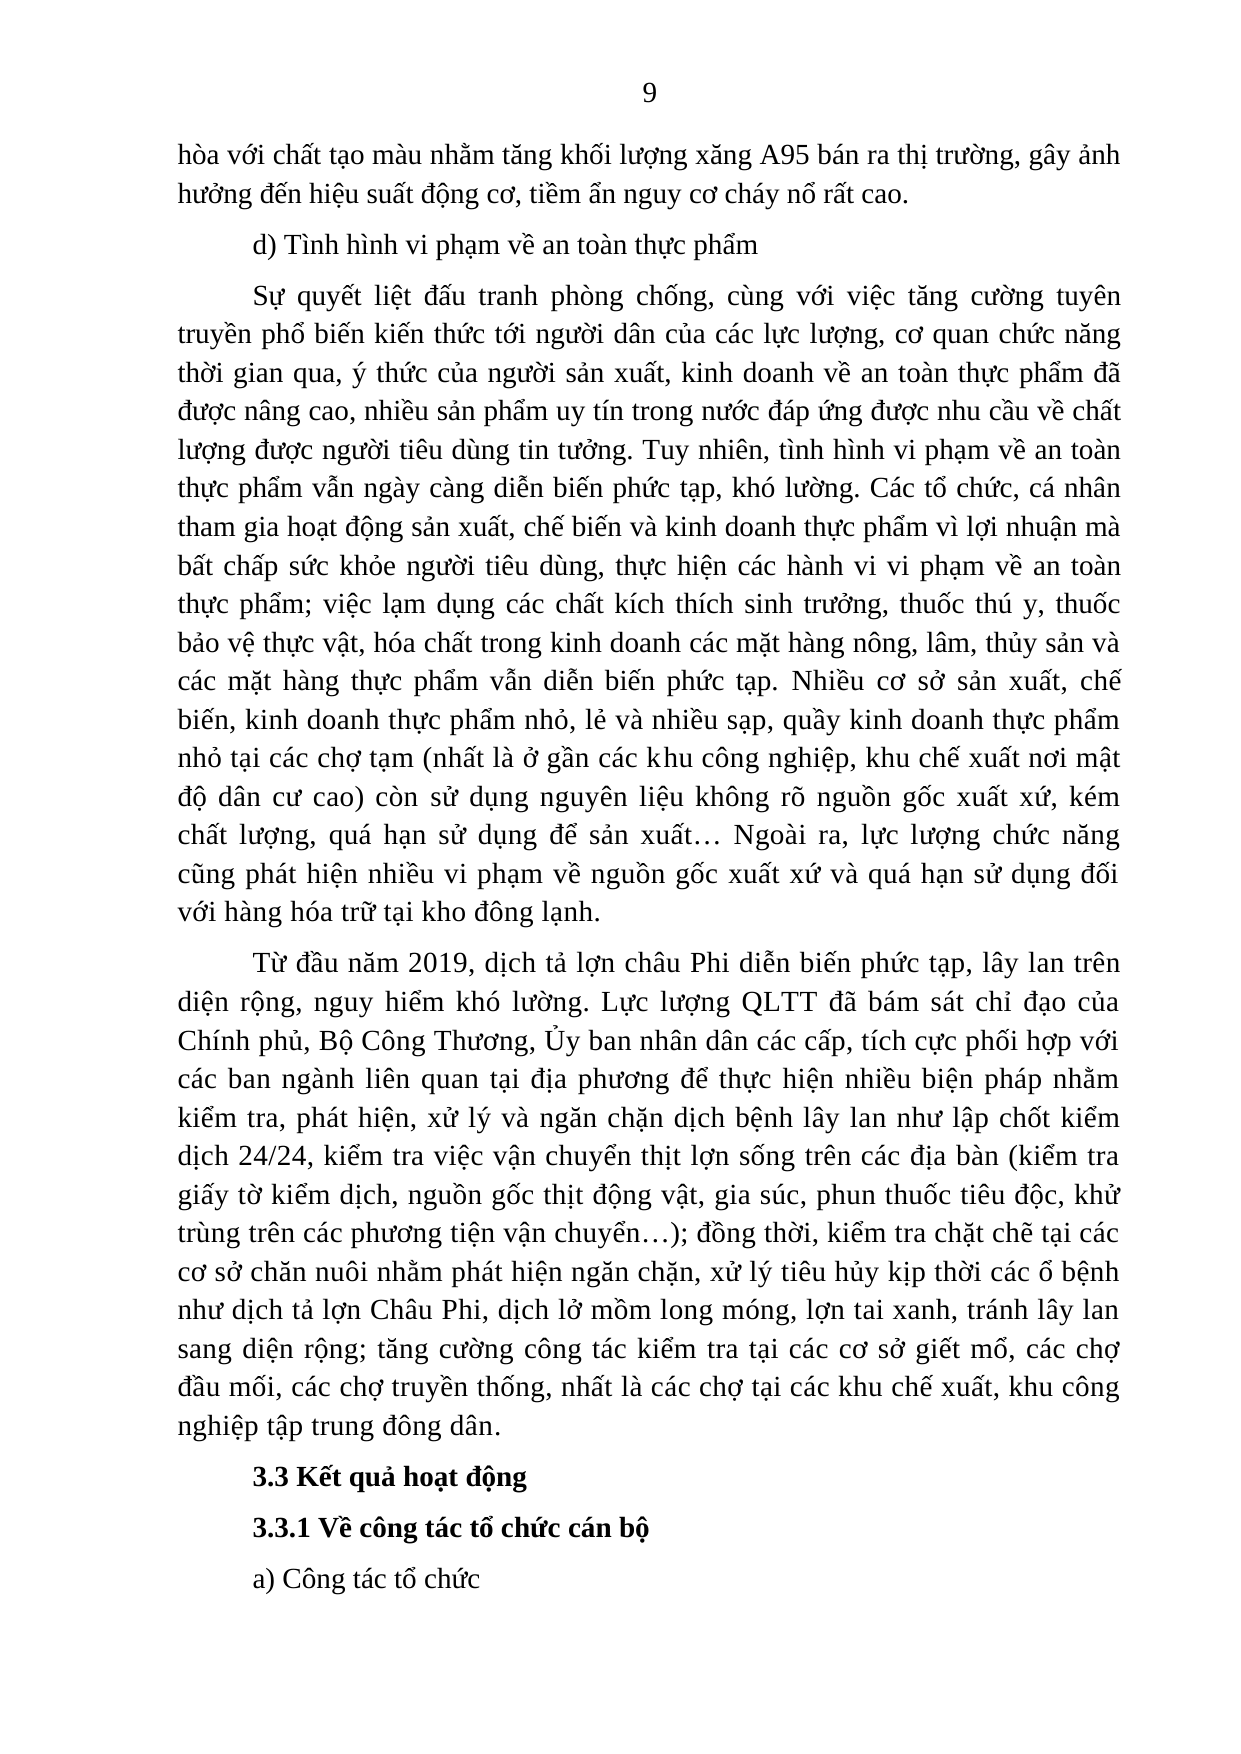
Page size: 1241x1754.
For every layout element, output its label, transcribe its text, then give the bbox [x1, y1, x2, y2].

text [177, 137, 1122, 209]
text 3.3.1 Về công tác tổ chức cán bộ [177, 1510, 1122, 1544]
text d) Tình hình vi phạm về an toàn thực phẩm [177, 227, 1122, 260]
text Sự quyết liệt đấu tranh phòng chống, cùng với việc tăng cường tuyên truyền phổ biến kiến thức tới người dân của các lực lượng, cơ quan chức năng thời gian qua, ý thức của người sản xuất, kinh doanh về an toàn thực phẩm đã được nâng cao, nhiều sản phẩm uy tín trong nước đáp ứng được nhu cầu về chất lượng được người tiêu dùng tin tưởng. Tuy nhiên, tình hình vi phạm về an toàn thực phẩm vẫn ngày càng diễn biến phức tạp, khó lường. Các tổ chức, cá nhân tham gia hoạt động sản xuất, chế biến và kinh doanh thực phẩm vì lợi nhuận mà bất chấp sức khỏe người tiêu dùng, thực hiện các hành vi vi phạm về an toàn thực phẩm; việc lạm dụng các chất kích thích sinh trưởng, thuốc thú y, thuốc bảo vệ thực vật, hóa chất trong kinh doanh các mặt hàng nông, lâm, thủy sản và các mặt hàng thực phẩm vẫn diễn biến phức tạp. Nhiều cơ sở sản xuất, chế biến, kinh doanh thực phẩm nhỏ, lẻ và nhiều sạp, quầy kinh doanh thực phẩm nhỏ tại các chợ tạm (nhất là ở gần các khu công nghiệp, khu chế xuất nơi mật độ dân cư cao) còn sử dụng nguyên liệu không rõ nguồn gốc xuất xứ, kém chất lượng, quá hạn sử dụng để sản xuất… Ngoài ra, lực lượng chức năng cũng phát hiện nhiều vi phạm về nguồn gốc xuất xứ và quá hạn sử dụng đối với hàng hóa trữ tại kho đông lạnh. [177, 278, 1122, 928]
text Từ đầu năm 2019, dịch tả lợn châu Phi diễn biến phức tạp, lây lan trên diện rộng, nguy hiểm khó lường. Lực lượng QLTT đã bám sát chỉ đạo của Chính phủ, Bộ Công Thương, Ủy ban nhân dân các cấp, tích cực phối hợp với các ban ngành liên quan tại địa phương để thực hiện nhiều biện pháp nhằm kiểm tra, phát hiện, xử lý và ngăn chặn dịch bệnh lây lan như lập chốt kiểm dịch 24/24, kiểm tra việc vận chuyển thịt lợn sống trên các địa bàn (kiểm tra giấy tờ kiểm dịch, nguồn gốc thịt động vật, gia súc, phun thuốc tiêu độc, khử trùng trên các phương tiện vận chuyển…); đồng thời, kiểm tra chặt chẽ tại các cơ sở chăn nuôi nhằm phát hiện ngăn chặn, xử lý tiêu hủy kịp thời các ổ bệnh như dịch tả lợn Châu Phi, dịch lở mồm long móng, lợn tai xanh, tránh lây lan sang diện rộng; tăng cường công tác kiểm tra tại các cơ sở giết mổ, các chợ đầu mối, các chợ truyền thống, nhất là các chợ tại các khu chế xuất, khu công nghiệp tập trung đông dân. [177, 946, 1122, 1442]
text a) Công tác tổ chức [177, 1561, 1122, 1595]
text 3.3 Kết quả hoạt động [177, 1459, 1122, 1493]
